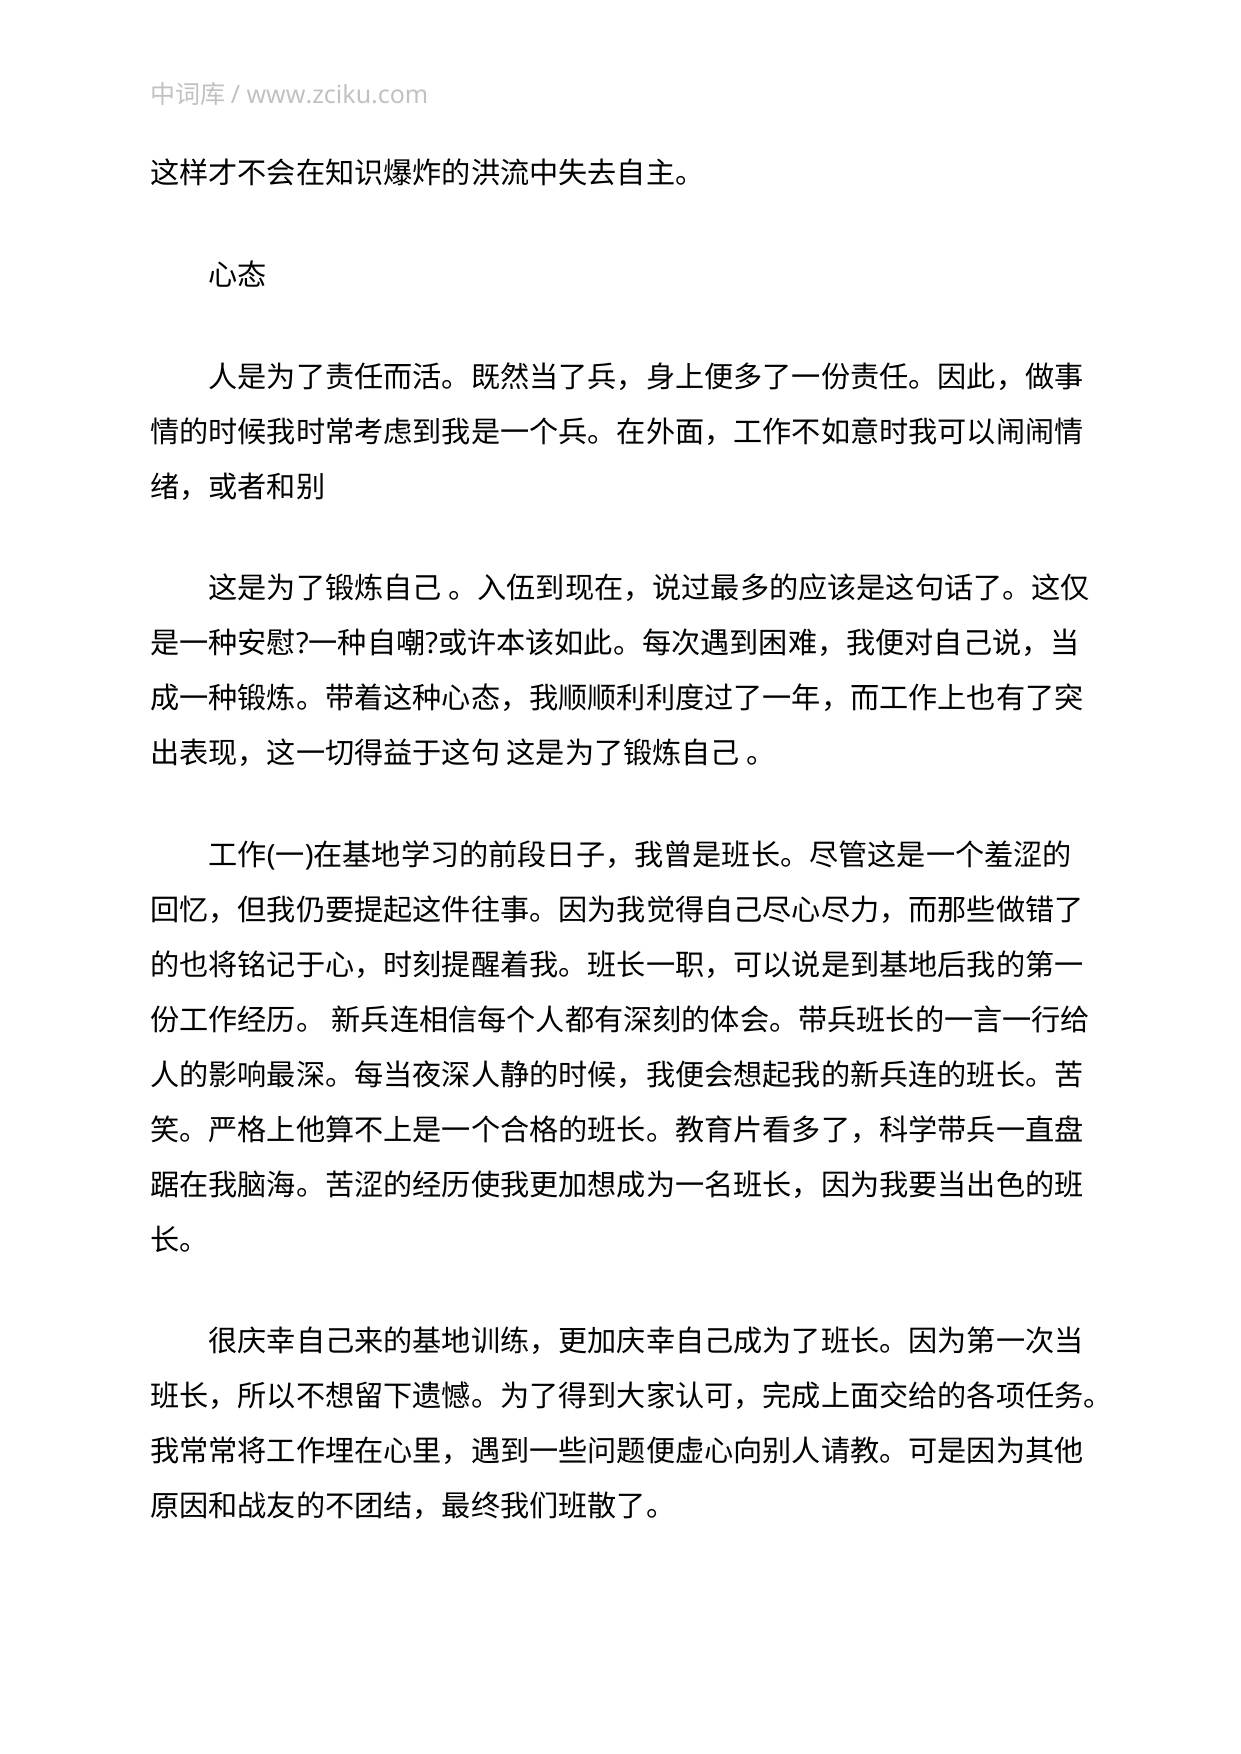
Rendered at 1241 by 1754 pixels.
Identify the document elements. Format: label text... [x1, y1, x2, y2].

text 工作(一)在基地学习的前段日子，我曾是班长。尽管这是一个羞涩的回忆，但我仍要提起这件往事。因为我觉得自己尽心尽力，而那些做错了的也将铭记于心，时刻提醒着我。班长一职，可以说是到基地后我的第一份工作经历。 新兵连相信每个人都有深刻的体会。带兵班长的一言一行给人的影响最深。每当夜深人静的时候，我便会想起我的新兵连的班长。苦笑。严格上他算不上是一个合格的班长。教育片看多了，科学带兵一直盘踞在我脑海。苦涩的经历使我更加想成为一名班长，因为我要当出色的班长。 [150, 832, 1090, 1258]
text 人是为了责任而活。既然当了兵，身上便多了一份责任。因此，做事情的时候我时常考虑到我是一个兵。在外面，工作不如意时我可以闹闹情绪，或者和别 [150, 353, 1090, 506]
text 心态 [150, 252, 1090, 294]
text 这是为了锻炼自己 。入伍到现在，说过最多的应该是这句话了。这仅是一种安慰?一种自嘲?或许本该如此。每次遇到困难，我便对自己说，当成一种锻炼。带着这种心态，我顺顺利利度过了一年，而工作上也有了突出表现，这一切得益于这句 这是为了锻炼自己 。 [150, 565, 1090, 772]
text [150, 150, 1090, 192]
text 很庆幸自己来的基地训练，更加庆幸自己成为了班长。因为第一次当班长，所以不想留下遗憾。为了得到大家认可，完成上面交给的各项任务。我常常将工作埋在心里，遇到一些问题便虚心向别人请教。可是因为其他原因和战友的不团结，最终我们班散了。 [150, 1318, 1090, 1525]
